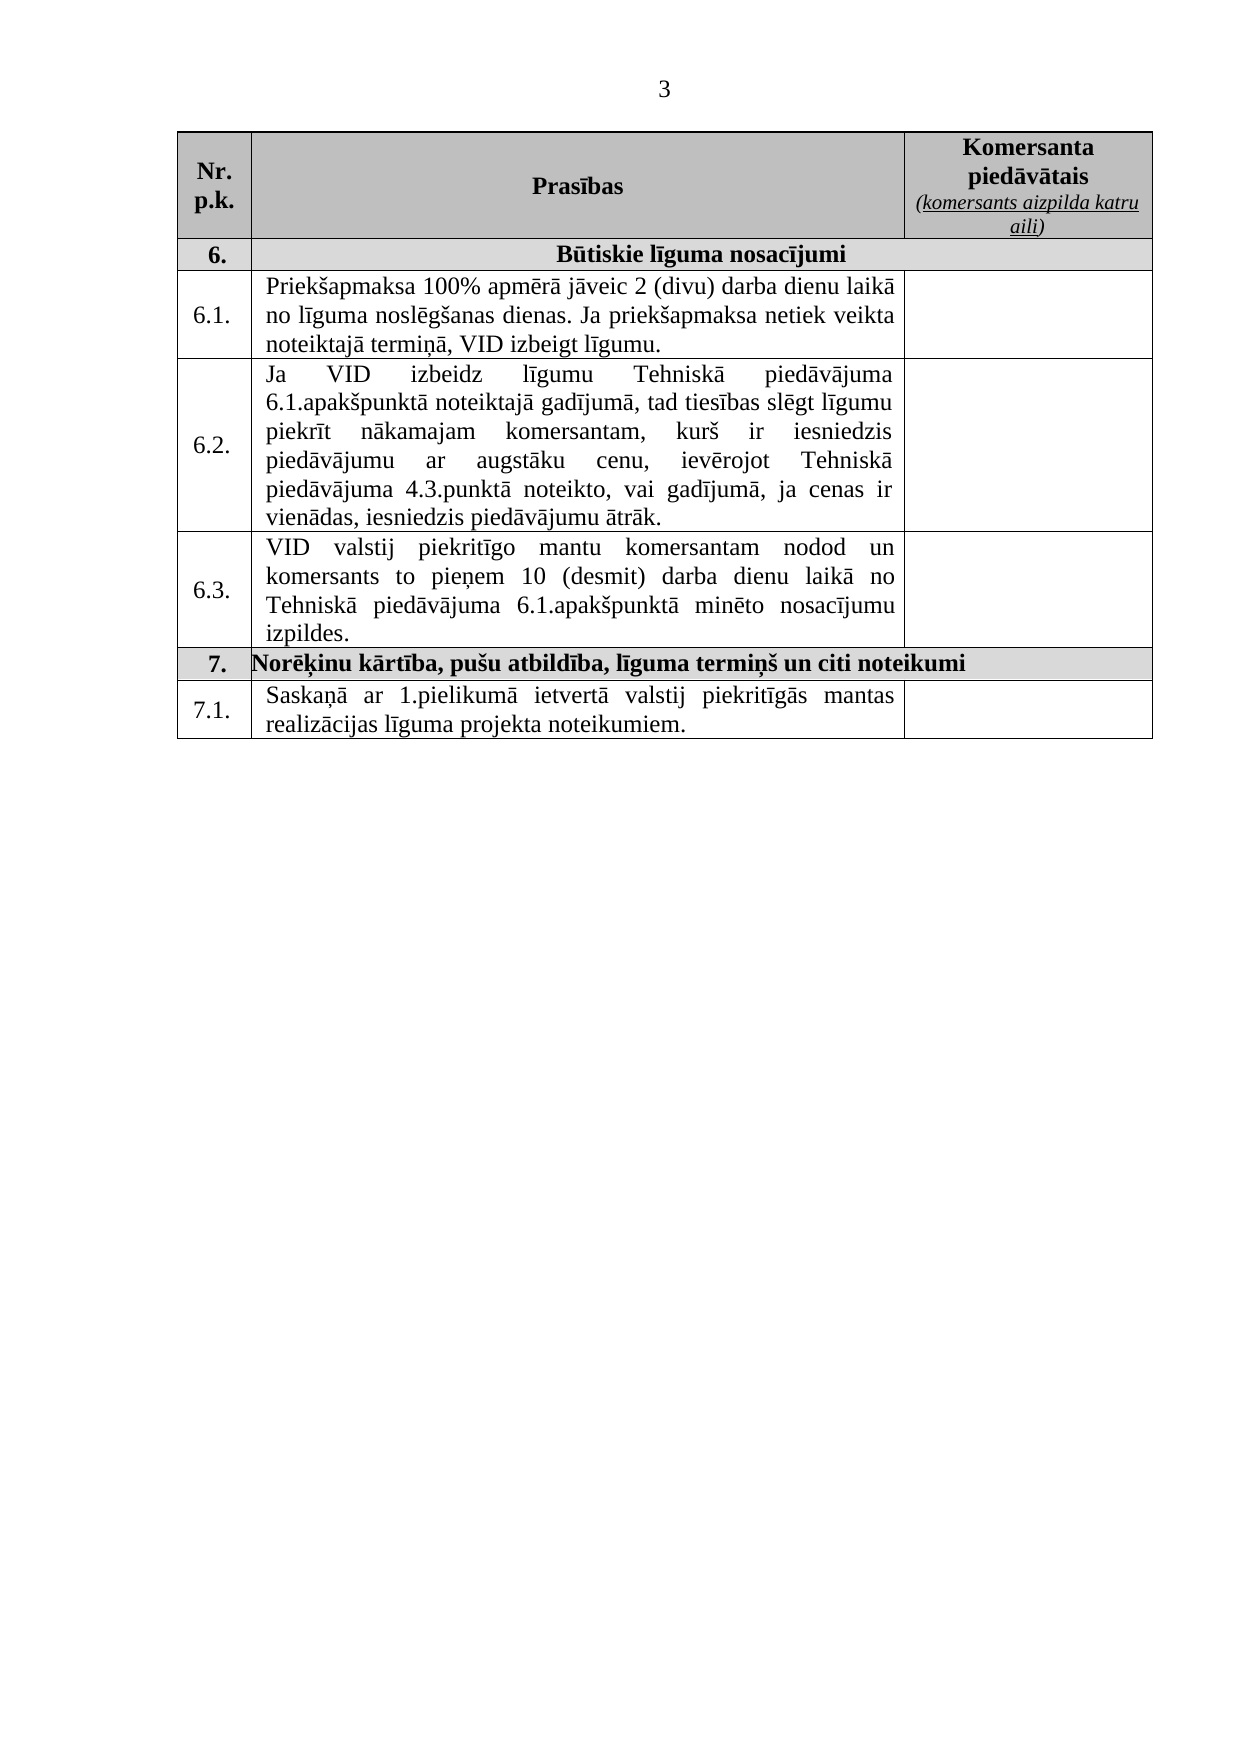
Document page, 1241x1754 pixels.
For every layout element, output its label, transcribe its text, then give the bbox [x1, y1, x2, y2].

table_cell [905, 359, 1152, 531]
table_cell VID valstij piekritīgo mantu komersantam nodod un komersants to pieņem 10 (desmit) darba dienu laikā no Tehniskā piedāvājuma 6.1.apakšpunktā minēto nosacījumu izpildes. [252, 532, 904, 647]
table_cell [178, 681, 251, 738]
table_cell [178, 359, 251, 531]
table_cell [178, 239, 251, 270]
table_cell Priekšapmaksa 100% apmērā jāveic 2 (divu) darba dienu laikā no līguma noslēgšanas dienas. Ja priekšapmaksa netiek veikta noteiktajā termiņā, VID izbeigt līgumu. [252, 271, 904, 358]
table_cell Ja VID izbeidz līgumu Tehniskā piedāvājuma 6.1.apakšpunktā noteiktajā gadījumā, tad tiesības slēgt līgumu piekrīt nākamajam komersantam, kurš ir iesniedzis piedāvājumu ar augstāku cenu, ievērojot Tehniskā piedāvājuma 4.3.punktā noteikto, vai gadījumā, ja cenas ir vienādas, iesniedzis piedāvājumu ātrāk. [252, 359, 904, 531]
table_cell [905, 271, 1152, 358]
table_header Prasības [252, 133, 904, 238]
table_header Komersanta piedāvātais (komersants aizpilda katru aili) [905, 133, 1152, 238]
table_cell [178, 271, 251, 358]
table_cell [178, 648, 251, 679]
table_header Nr. p.k. [178, 133, 251, 238]
table_cell [905, 532, 1152, 647]
table_cell Norēķinu kārtība, pušu atbildība, līguma termiņš un citi noteikumi [252, 648, 1152, 679]
table_cell [905, 681, 1152, 738]
table_cell Būtiskie līguma nosacījumi [252, 239, 1152, 270]
table_cell [178, 532, 251, 647]
table_cell Saskaņā ar 1.pielikumā ietvertā valstij piekritīgās mantas realizācijas līguma projekta noteikumiem. [252, 681, 904, 738]
